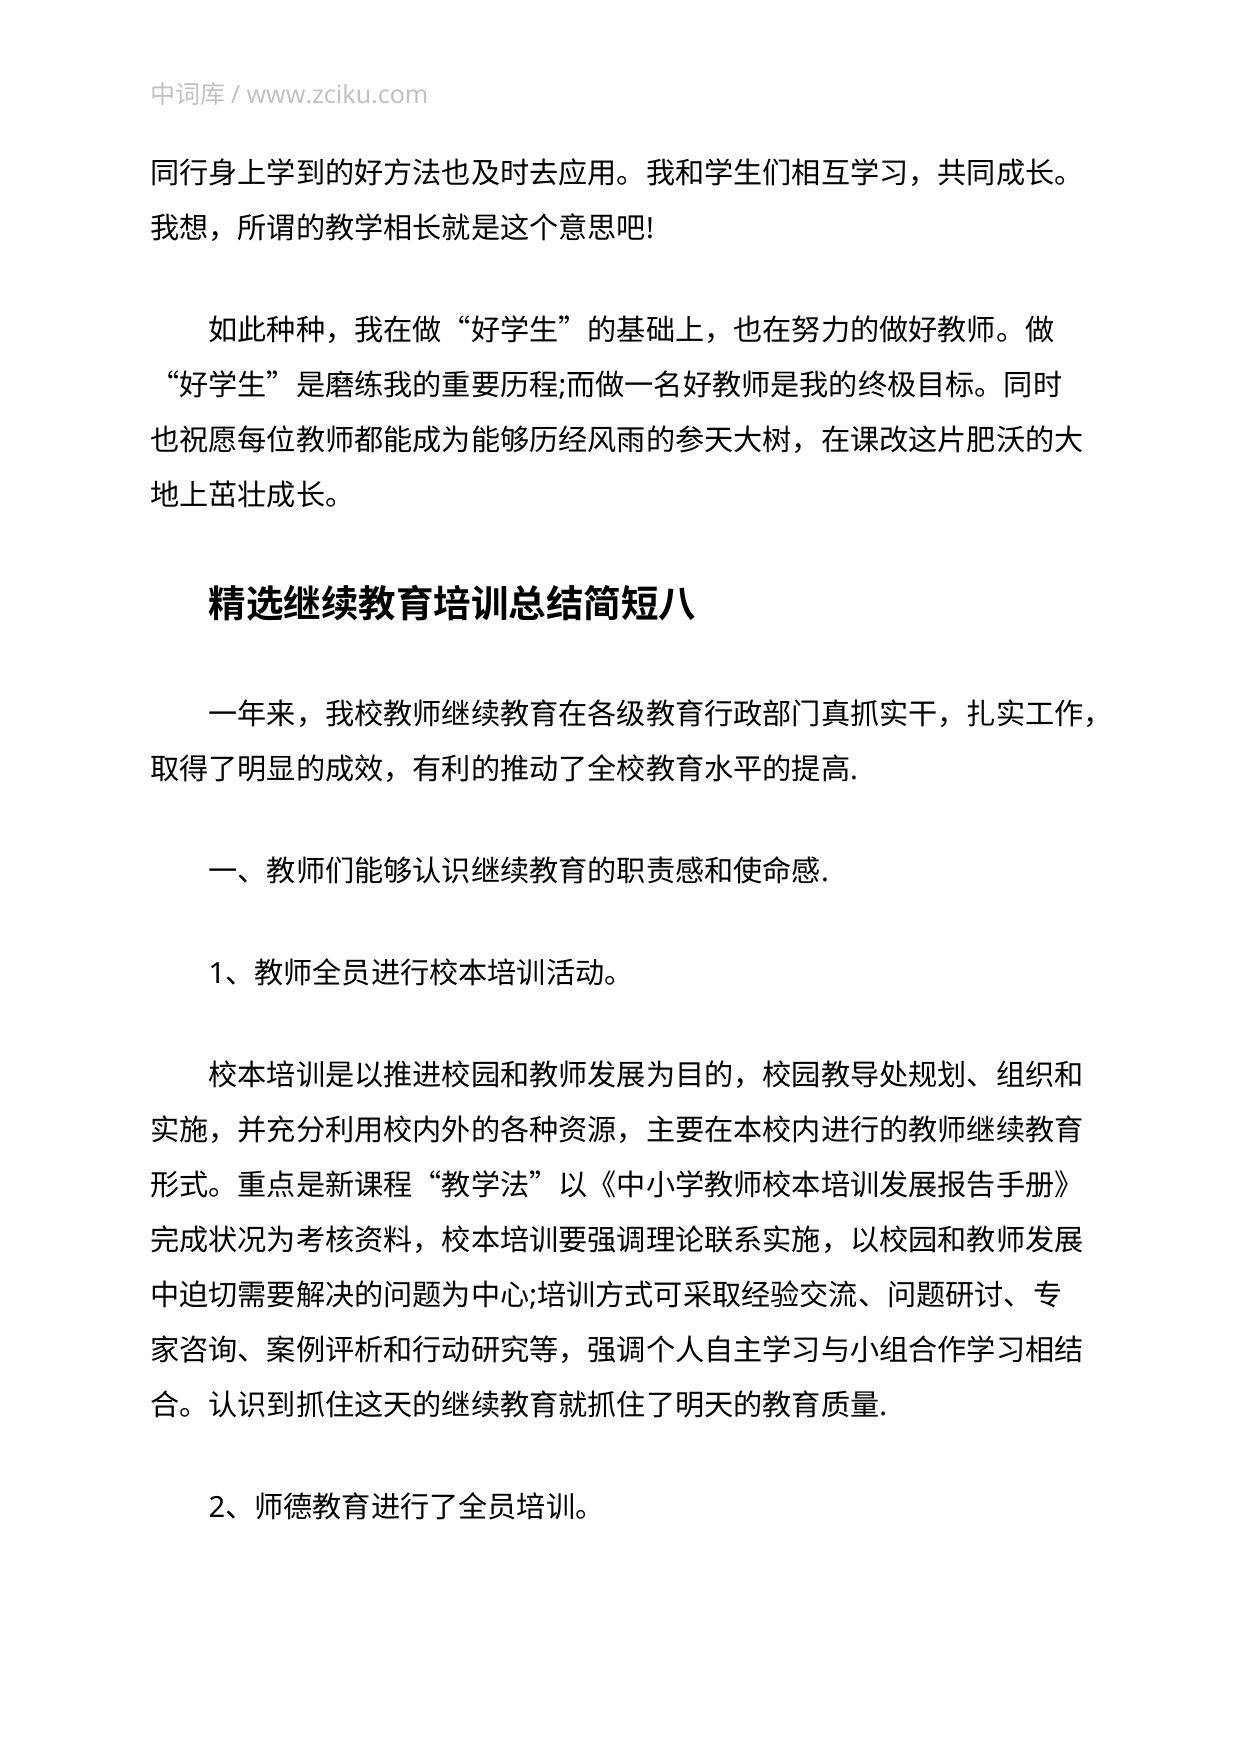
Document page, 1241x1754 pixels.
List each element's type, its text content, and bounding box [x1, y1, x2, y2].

text 校本培训是以推进校园和教师发展为目的，校园教导处规划、组织和实施，并充分利用校内外的各种资源，主要在本校内进行的教师继续教育形式。重点是新课程“教学法”以《中小学教师校本培训发展报告手册》完成状况为考核资料，校本培训要强调理论联系实施，以校园和教师发展中迫切需要解决的问题为中心;培训方式可采取经验交流、问题研讨、专家咨询、案例评析和行动研究等，强调个人自主学习与小组合作学习相结合。认识到抓住这天的继续教育就抓住了明天的教育质量. [150, 1052, 1090, 1423]
text 1、教师全员进行校本培训活动。 [150, 950, 1090, 992]
text 精选继续教育培训总结简短八 [150, 573, 1090, 628]
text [150, 150, 1090, 247]
text 如此种种，我在做“好学生”的基础上，也在努力的做好教师。做“好学生”是磨练我的重要历程;而做一名好教师是我的终极目标。同时也祝愿每位教师都能成为能够历经风雨的参天大树，在课改这片肥沃的大地上茁壮成长。 [150, 307, 1090, 514]
text 一年来，我校教师继续教育在各级教育行政部门真抓实干，扎实工作，取得了明显的成效，有利的推动了全校教育水平的提高. [150, 691, 1090, 788]
text 2、师德教育进行了全员培训。 [150, 1483, 1090, 1526]
text 一、教师们能够认识继续教育的职责感和使命感. [150, 848, 1090, 890]
